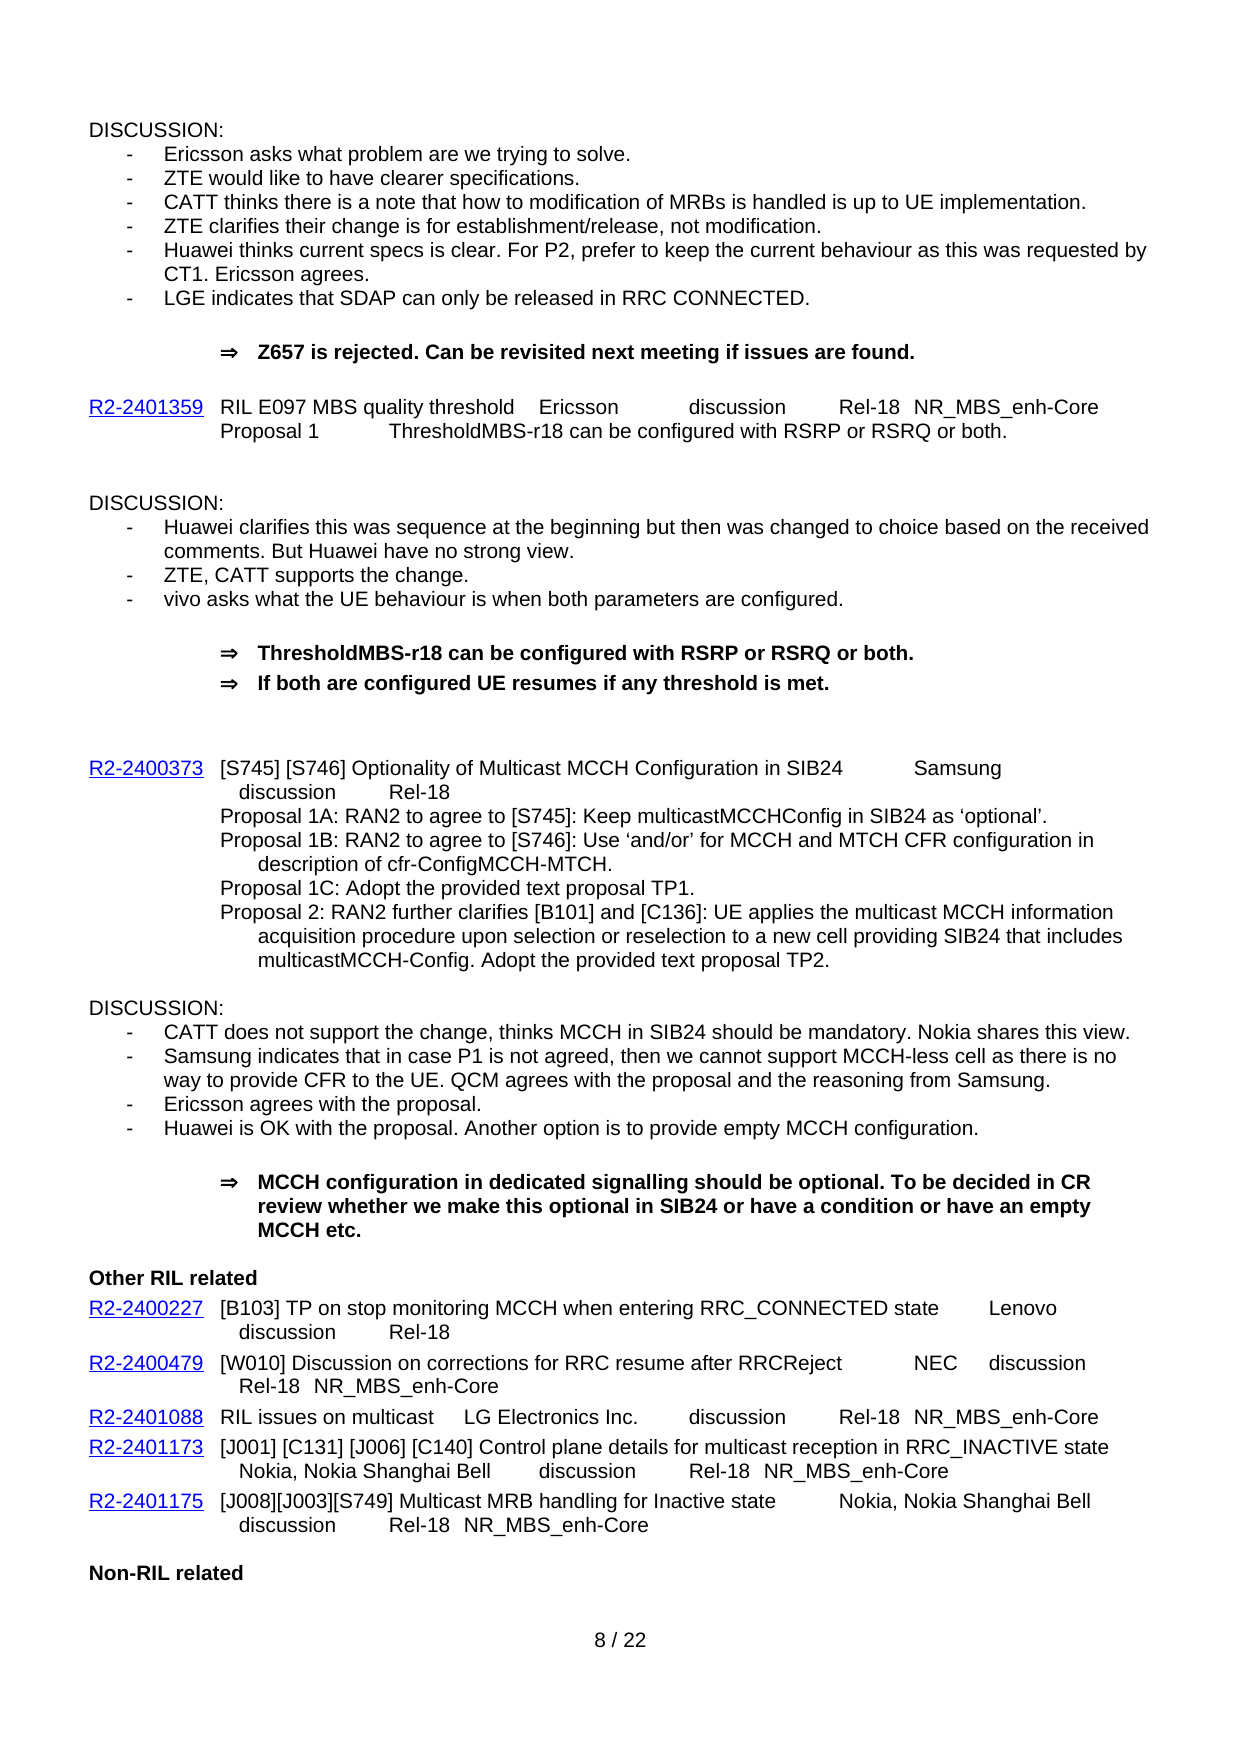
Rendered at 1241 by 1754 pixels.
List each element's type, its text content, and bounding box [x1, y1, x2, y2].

text Other RIL related [89, 1266, 1152, 1290]
title R2-2401359 RIL E097 MBS quality threshold Ericsson discussion Rel-18 NR_MBS_enh-Core [89, 395, 1152, 419]
list Huawei is OK with the proposal. Another option is to provide empty MCCH configuration. [126, 1116, 1152, 1139]
text If both are configured UE resumes if any threshold is met. [220, 671, 1152, 696]
text Proposal 1 ThresholdMBS-r18 can be configured with RSRP or RSRQ or both. [220, 419, 1152, 443]
title R2-2400479 [W010] Discussion on corrections for RRC resume after RRCReject NEC discussion Rel-18 NR_MBS_enh-Core [89, 1350, 1152, 1398]
text Proposal 1B: RAN2 to agree to [S746]: Use ‘and/or’ for MCCH and MTCH CFR configuration in description of cfr-ConfigMCCH-MTCH. [220, 828, 1152, 876]
list ZTE would like to have clearer specifications. [126, 166, 1152, 190]
list LGE indicates that SDAP can only be released in RRC CONNECTED. [126, 286, 1152, 310]
text DISCUSSION: [89, 491, 1152, 514]
text ThresholdMBS-r18 can be configured with RSRP or RSRQ or both. [220, 641, 1152, 665]
list vivo asks what the UE behaviour is when both parameters are configured. [126, 586, 1152, 610]
text Proposal 1C: Adopt the provided text proposal TP1. [220, 876, 1152, 900]
list ZTE clarifies their change is for establishment/release, not modification. [126, 214, 1152, 238]
list Ericsson agrees with the proposal. [126, 1092, 1152, 1116]
text Proposal 2: RAN2 further clarifies [B101] and [C136]: UE applies the multicast MCCH information acquisition procedure upon selection or reselection to a new cell providing SIB24 that includes multicastMCCH-Config. Adopt the provided text proposal TP2. [220, 900, 1152, 972]
text Z657 is rejected. Can be revisited next meeting if issues are found. [220, 340, 1152, 364]
text DISCUSSION: [89, 996, 1152, 1020]
text Non-RIL related [89, 1561, 1152, 1585]
text Proposal 1A: RAN2 to agree to [S745]: Keep multicastMCCHConfig in SIB24 as ‘optional’. [220, 804, 1152, 828]
title R2-2400373 [S745] [S746] Optionality of Multicast MCCH Configuration in SIB24 Samsung discussion Rel-18 [89, 756, 1152, 804]
list CATT does not support the change, thinks MCCH in SIB24 should be mandatory. Nokia shares this view. [126, 1020, 1152, 1044]
text MCCH configuration in dedicated signalling should be optional. To be decided in CR review whether we make this optional in SIB24 or have a condition or have an empty MCCH etc. [220, 1170, 1152, 1242]
title R2-2400227 [B103] TP on stop monitoring MCCH when entering RRC_CONNECTED state Lenovo discussion Rel-18 [89, 1296, 1152, 1344]
list Huawei thinks current specs is clear. For P2, prefer to keep the current behaviour as this was requested by CT1. Ericsson agrees. [126, 238, 1152, 286]
title R2-2401173 [J001] [C131] [J006] [C140] Control plane details for multicast reception in RRC_INACTIVE state Nokia, Nokia Shanghai Bell discussion Rel-18 NR_MBS_enh-Core [89, 1435, 1152, 1483]
list Huawei clarifies this was sequence at the beginning but then was changed to choice based on the received comments. But Huawei have no strong view. [126, 514, 1152, 562]
text DISCUSSION: [89, 118, 1152, 142]
list Ericsson asks what problem are we trying to solve. [126, 142, 1152, 166]
list CATT thinks there is a note that how to modification of MRBs is handled is up to UE implementation. [126, 190, 1152, 214]
title R2-2401175 [J008][J003][S749] Multicast MRB handling for Inactive state Nokia, Nokia Shanghai Bell discussion Rel-18 NR_MBS_enh-Core [89, 1489, 1152, 1537]
title R2-2401088 RIL issues on multicast LG Electronics Inc. discussion Rel-18 NR_MBS_enh-Core [89, 1404, 1152, 1428]
list ZTE, CATT supports the change. [126, 562, 1152, 586]
list Samsung indicates that in case P1 is not agreed, then we cannot support MCCH-less cell as there is no way to provide CFR to the UE. QCM agrees with the proposal and the reasoning from Samsung. [126, 1044, 1152, 1092]
